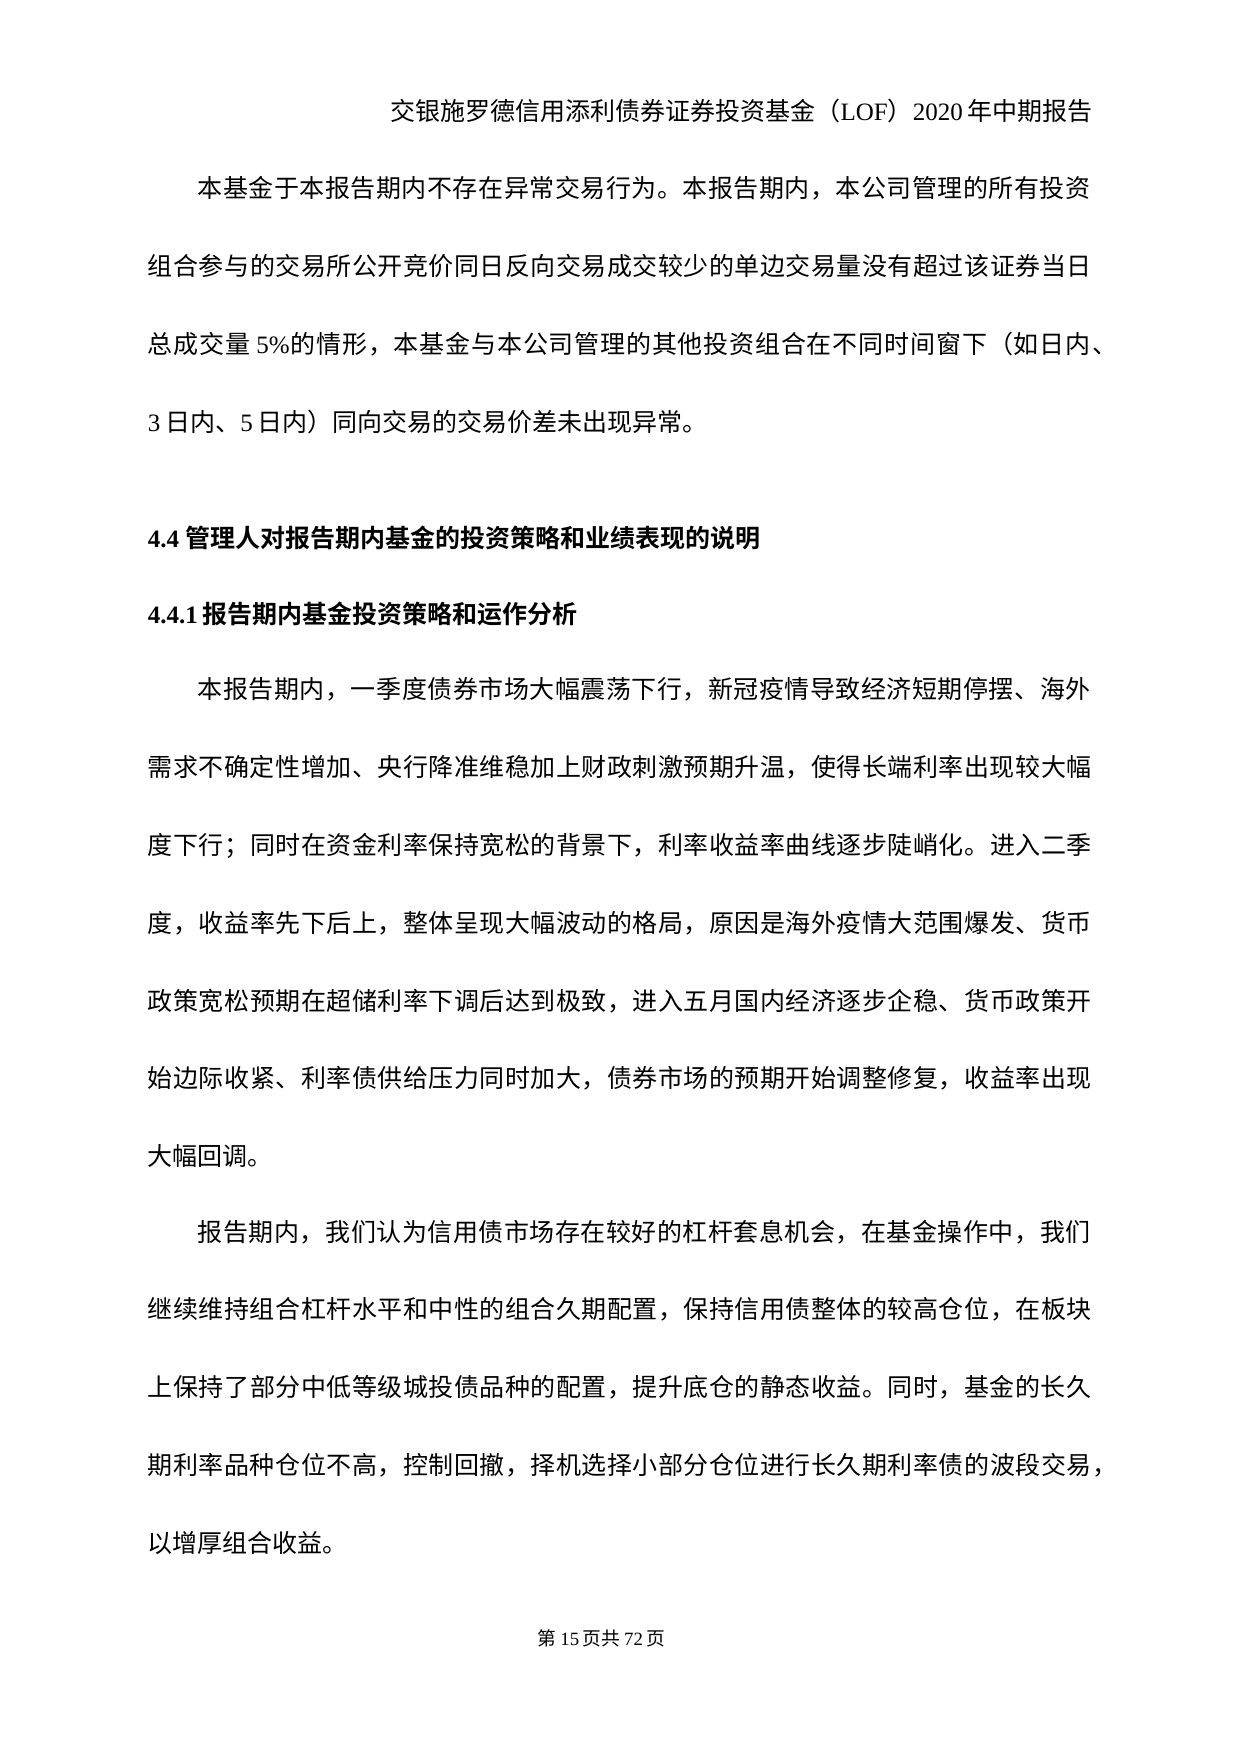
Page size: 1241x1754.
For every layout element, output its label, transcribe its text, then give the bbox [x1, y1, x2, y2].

text 本基金于本报告期内不存在异常交易行为。本报告期内，本公司管理的所有投资组合参与的交易所公开竞价同日反向交易成交较少的单边交易量没有超过该证券当日总成交量5%的情形，本基金与本公司管理的其他投资组合在不同时间窗下（如日内、3日内、5日内）同向交易的交易价差未出现异常。 [148, 154, 1092, 453]
text 4.4.1报告期内基金投资策略和运作分析 [148, 580, 1092, 645]
text 本报告期内，一季度债券市场大幅震荡下行，新冠疫情导致经济短期停摆、海外需求不确定性增加、央行降准维稳加上财政刺激预期升温，使得长端利率出现较大幅度下行；同时在资金利率保持宽松的背景下，利率收益率曲线逐步陡峭化。进入二季度，收益率先下后上，整体呈现大幅波动的格局，原因是海外疫情大范围爆发、货币政策宽松预期在超储利率下调后达到极致，进入五月国内经济逐步企稳、货币政策开始边际收紧、利率债供给压力同时加大，债券市场的预期开始调整修复，收益率出现大幅回调。 [148, 655, 1092, 1187]
subtitle 4.4 管理人对报告期内基金的投资策略和业绩表现的说明 [148, 504, 1092, 569]
text 报告期内，我们认为信用债市场存在较好的杠杆套息机会，在基金操作中，我们继续维持组合杠杆水平和中性的组合久期配置，保持信用债整体的较高仓位，在板块上保持了部分中低等级城投债品种的配置，提升底仓的静态收益。同时，基金的长久期利率品种仓位不高，控制回撤，择机选择小部分仓位进行长久期利率债的波段交易，以增厚组合收益。 [148, 1198, 1092, 1574]
